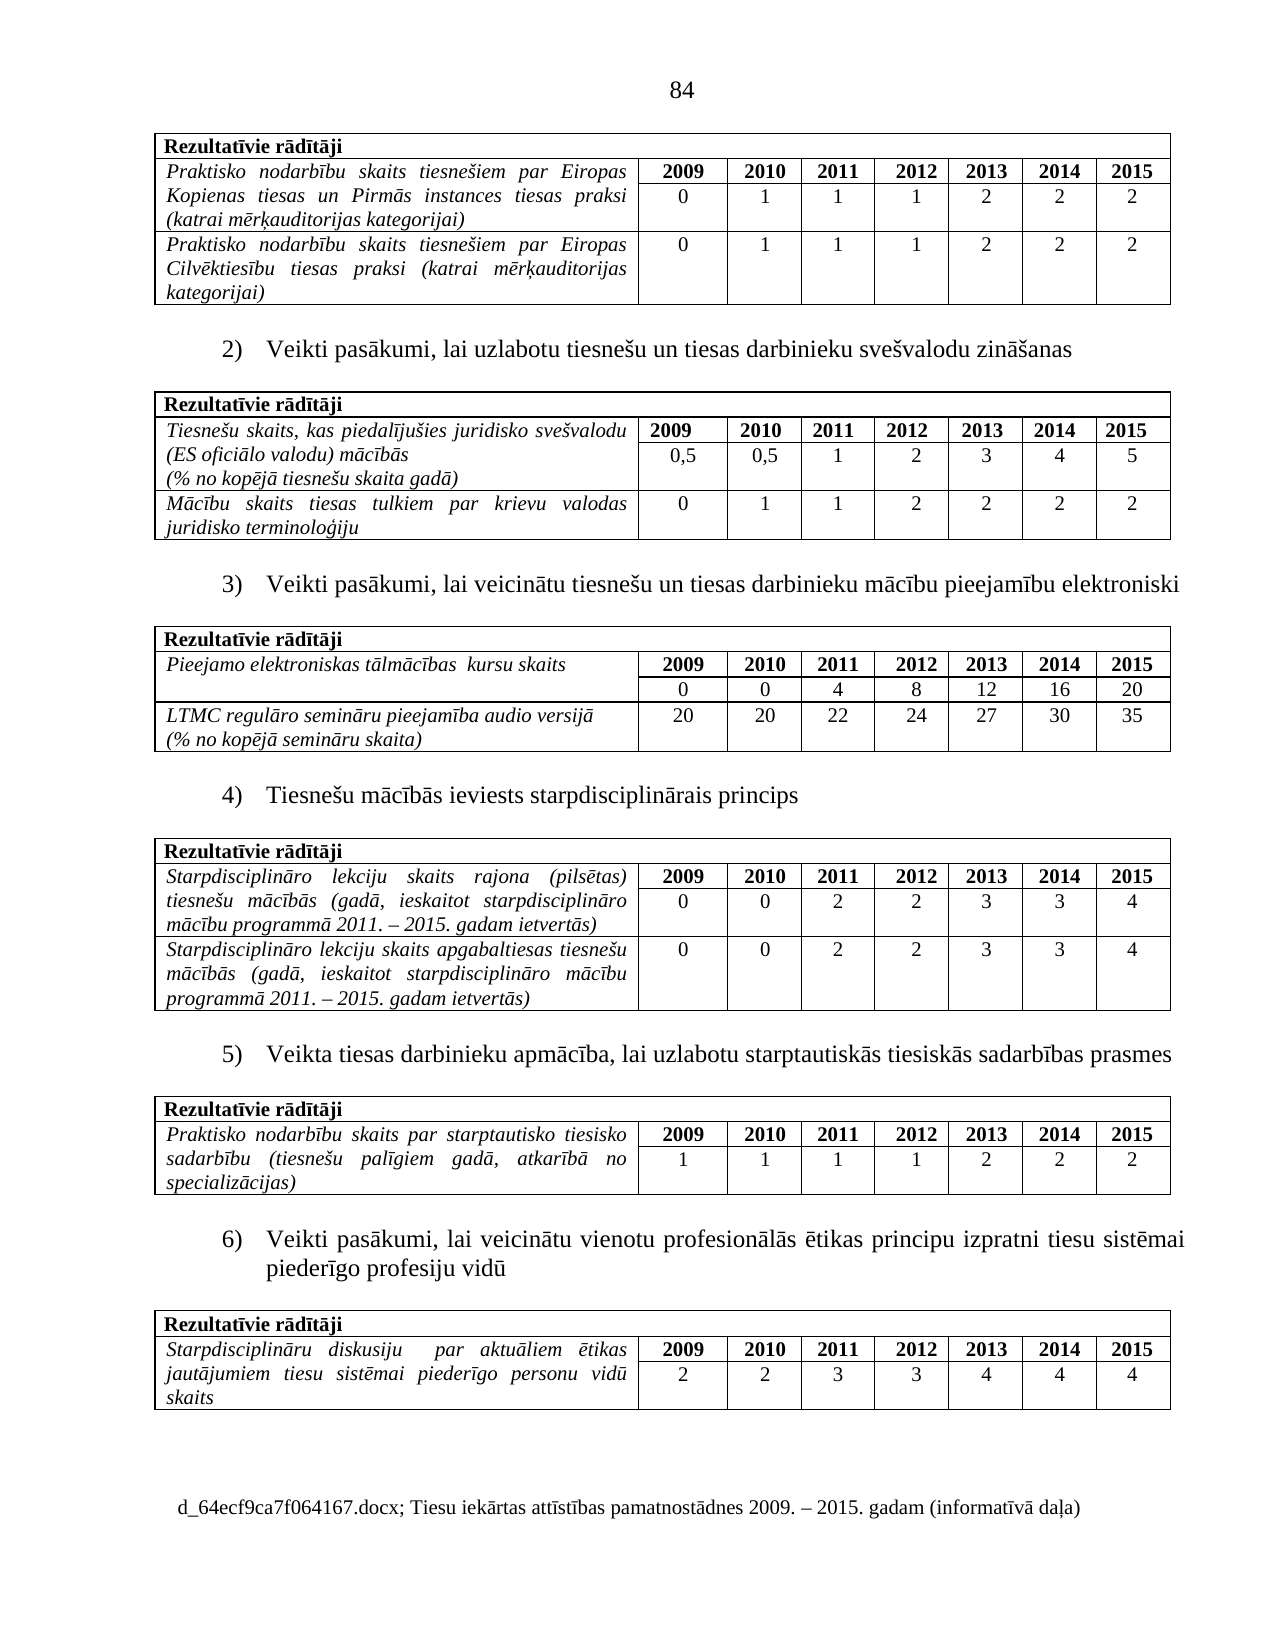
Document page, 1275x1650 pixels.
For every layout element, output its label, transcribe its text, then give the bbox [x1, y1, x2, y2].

table_cell Starpdisciplināru diskusiju par aktuāliem ētikas jautājumiem tiesu sistēmai piederīgo personu vidū skaits [156, 1337, 638, 1409]
table_cell 20 [639, 703, 727, 751]
table_cell 24 [875, 703, 948, 751]
table_cell 4 [1097, 1362, 1170, 1409]
table_cell 2011 [802, 418, 874, 442]
table_cell 27 [949, 703, 1022, 751]
table_header Rezultatīvie rādītāji [156, 134, 1170, 158]
table_cell 0 [639, 232, 727, 304]
table_cell 2 [802, 937, 874, 1009]
table_cell 2013 [949, 159, 1022, 183]
table_cell 2014 [1023, 1122, 1096, 1146]
table_cell 4 [1097, 937, 1170, 1009]
table_cell 2 [1023, 232, 1096, 304]
table_cell Praktisko nodarbību skaits tiesnešiem par Eiropas Cilvēktiesību tiesas praksi (katrai mērķauditorijas kategorijai) [156, 232, 638, 304]
table_cell 3 [949, 937, 1022, 1009]
table_cell 2014 [1023, 1337, 1096, 1361]
table_cell 2009 [639, 1337, 727, 1361]
table_cell 4 [1023, 1362, 1096, 1409]
table_cell 2013 [949, 1337, 1022, 1361]
table_cell 0 [639, 184, 727, 231]
table_cell 2 [875, 937, 948, 1009]
table_cell 4 [949, 1362, 1022, 1409]
table_cell 4 [1097, 889, 1170, 936]
table_cell 2010 [728, 418, 801, 442]
table_cell 2015 [1097, 1337, 1170, 1361]
list Veikti pasākumi, lai uzlabotu tiesnešu un tiesas darbinieku svešvalodu zināšanas [222, 334, 1186, 363]
table_cell 0 [639, 491, 727, 539]
table_cell 2009 [639, 159, 727, 183]
table_cell 2009 [639, 864, 727, 888]
table_cell 1 [728, 491, 801, 539]
table_cell LTMC regulāro semināru pieejamība audio versijā (% no kopējā semināru skaita) [156, 703, 638, 751]
table_cell 4 [1023, 443, 1096, 490]
table_cell 3 [949, 443, 1022, 490]
table_cell 2010 [728, 1337, 801, 1361]
table_cell Praktisko nodarbību skaits tiesnešiem par Eiropas Kopienas tiesas un Pirmās instances tiesas praksi (katrai mērķauditorijas kategorijai) [156, 159, 638, 231]
table_header Rezultatīvie rādītāji [156, 839, 1170, 863]
table_cell Tiesnešu skaits, kas piedalījušies juridisko svešvalodu (ES oficiālo valodu) mācībās (% no kopējā tiesnešu skaita gadā) [156, 418, 638, 490]
table_cell Pieejamo elektroniskas tālmācības kursu skaits [156, 652, 638, 701]
table_cell 2012 [875, 652, 948, 676]
table_cell 2012 [875, 864, 948, 888]
table_cell 2 [949, 232, 1022, 304]
table_cell 2013 [949, 652, 1022, 676]
table_cell Mācību skaits tiesas tulkiem par krievu valodas juridisko terminoloģiju [156, 491, 638, 539]
table_cell 2013 [949, 864, 1022, 888]
table_cell 16 [1023, 678, 1096, 701]
table_cell 2 [1023, 1147, 1096, 1194]
table_cell 3 [1023, 889, 1096, 936]
table_cell 2 [875, 889, 948, 936]
table_cell 2011 [802, 1337, 874, 1361]
table_cell 2011 [802, 652, 874, 676]
table_cell 2 [875, 491, 948, 539]
table_cell 4 [802, 678, 874, 701]
table_cell 2 [1097, 184, 1170, 231]
table_cell 2 [1097, 1147, 1170, 1194]
list Tiesnešu mācībās ieviests starpdisciplinārais princips [222, 780, 1186, 809]
table_cell 1 [875, 184, 948, 231]
table_cell 2 [1097, 491, 1170, 539]
table_cell 2 [1023, 184, 1096, 231]
table_cell 2 [728, 1362, 801, 1409]
table_cell Praktisko nodarbību skaits par starptautisko tiesisko sadarbību (tiesnešu palīgiem gadā, atkarībā no specializācijas) [156, 1122, 638, 1194]
table_cell 2015 [1097, 1122, 1170, 1146]
table_header Rezultatīvie rādītāji [156, 1311, 1170, 1336]
table_cell 2015 [1097, 864, 1170, 888]
table_cell 1 [728, 184, 801, 231]
table_cell 2 [639, 1362, 727, 1409]
table_cell 2009 [639, 1122, 727, 1146]
table_cell 2010 [728, 652, 801, 676]
table_cell 1 [802, 443, 874, 490]
table_cell 0,5 [728, 443, 801, 490]
table_cell 1 [875, 1147, 948, 1194]
table_cell 2009 [639, 652, 727, 676]
table_cell 2012 [875, 1122, 948, 1146]
table_cell 2010 [728, 1122, 801, 1146]
table_cell 1 [802, 1147, 874, 1194]
table_cell 2013 [949, 418, 1022, 442]
table_cell 2 [949, 184, 1022, 231]
table_cell Starpdisciplināro lekciju skaits apgabaltiesas tiesnešu mācībās (gadā, ieskaitot starpdisciplināro mācību programmā 2011. – 2015. gadam ietvertās) [156, 937, 638, 1009]
table_cell 2 [1097, 232, 1170, 304]
table_cell 0,5 [639, 443, 727, 490]
table_header Rezultatīvie rādītāji [156, 393, 1170, 416]
table_cell 20 [728, 703, 801, 751]
table_cell 0 [639, 937, 727, 1009]
table_cell 2 [802, 889, 874, 936]
table_cell 3 [802, 1362, 874, 1409]
table_cell 35 [1097, 703, 1170, 751]
table_cell 2012 [875, 418, 948, 442]
table_cell 2 [949, 1147, 1022, 1194]
table_cell 5 [1097, 443, 1170, 490]
table_cell 0 [728, 678, 801, 701]
table_cell 22 [802, 703, 874, 751]
table_cell 2 [1023, 491, 1096, 539]
table_cell 2011 [802, 159, 874, 183]
list Veikti pasākumi, lai veicinātu tiesnešu un tiesas darbinieku mācību pieejamību elektroniski [222, 569, 1186, 597]
table_cell 0 [728, 889, 801, 936]
table_cell 2012 [875, 1337, 948, 1361]
table_cell 2015 [1097, 418, 1170, 442]
table_cell 0 [728, 937, 801, 1009]
table_cell 3 [1023, 937, 1096, 1009]
table_cell 2010 [728, 864, 801, 888]
table_cell 3 [875, 1362, 948, 1409]
table_cell 1 [639, 1147, 727, 1194]
table_cell 2 [875, 443, 948, 490]
table_cell 1 [875, 232, 948, 304]
table_cell 1 [728, 1147, 801, 1194]
table_cell 3 [949, 889, 1022, 936]
table_cell 2014 [1023, 418, 1096, 442]
table_cell 2014 [1023, 159, 1096, 183]
table_cell 2011 [802, 1122, 874, 1146]
table_cell 2015 [1097, 652, 1170, 676]
table_cell 1 [802, 491, 874, 539]
table_cell 20 [1097, 678, 1170, 701]
table_cell 2013 [949, 1122, 1022, 1146]
table_header Rezultatīvie rādītāji [156, 1097, 1170, 1121]
table_cell 2015 [1097, 159, 1170, 183]
table_cell 0 [639, 889, 727, 936]
table_cell 2011 [802, 864, 874, 888]
table_cell 2014 [1023, 864, 1096, 888]
table_cell 2 [949, 491, 1022, 539]
list Veikti pasākumi, lai veicinātu vienotu profesionālās ētikas principu izpratni tiesu sistēmai piederīgo profesiju vidū [222, 1224, 1186, 1282]
table_cell 2012 [875, 159, 948, 183]
table_cell 8 [875, 678, 948, 701]
table_cell 30 [1023, 703, 1096, 751]
table_cell 2010 [728, 159, 801, 183]
table_cell 1 [728, 232, 801, 304]
table_cell 1 [802, 232, 874, 304]
list Veikta tiesas darbinieku apmācība, lai uzlabotu starptautiskās tiesiskās sadarbības prasmes [222, 1039, 1186, 1068]
table_cell 1 [802, 184, 874, 231]
table_cell 0 [639, 678, 727, 701]
table_cell Starpdisciplināro lekciju skaits rajona (pilsētas) tiesnešu mācībās (gadā, ieskaitot starpdisciplināro mācību programmā 2011. – 2015. gadam ietvertās) [156, 864, 638, 936]
table_cell 2014 [1023, 652, 1096, 676]
table_cell 12 [949, 678, 1022, 701]
table_cell 2009 [639, 418, 727, 442]
table_header Rezultatīvie rādītāji [156, 627, 1170, 651]
